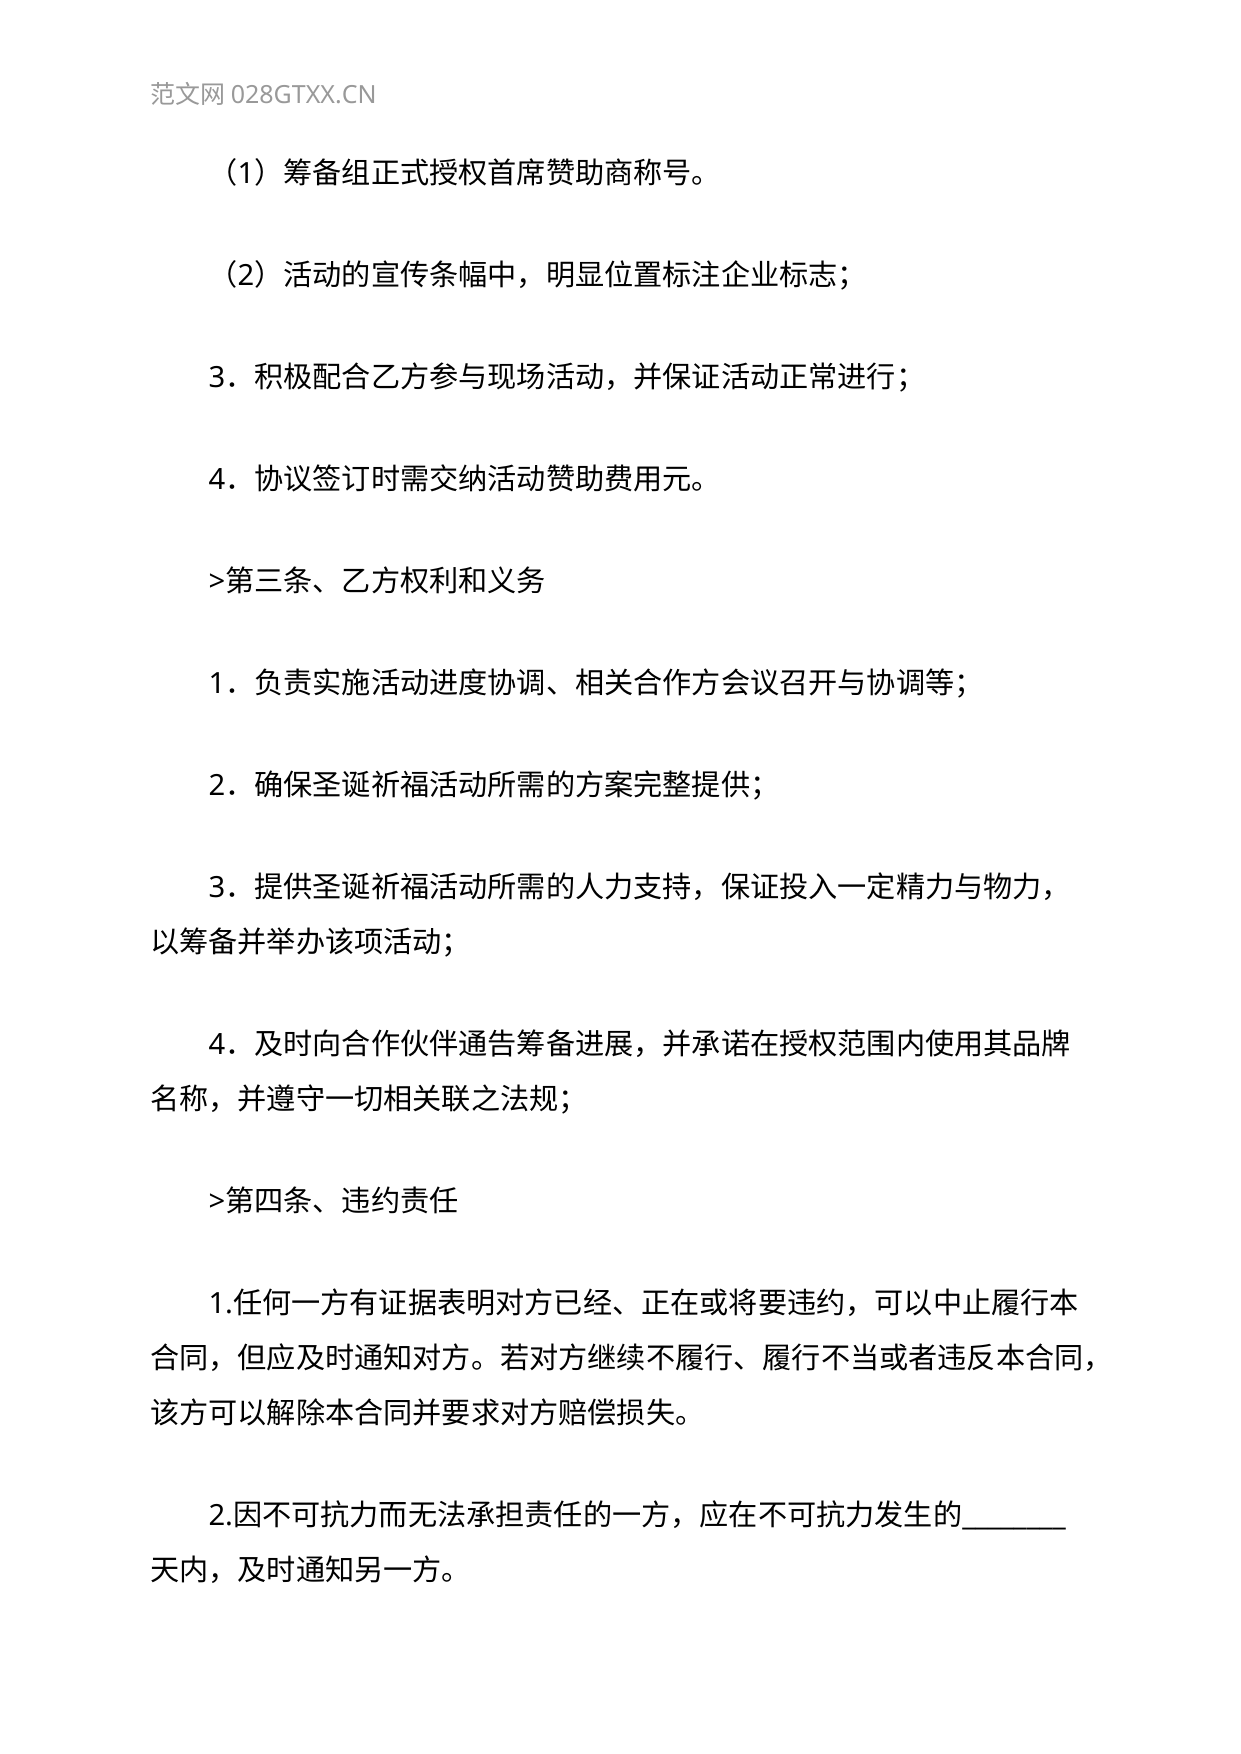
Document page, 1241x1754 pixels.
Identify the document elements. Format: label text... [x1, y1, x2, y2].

text 1.任何一方有证据表明对方已经、正在或将要违约，可以中止履行本合同，但应及时通知对方。若对方继续不履行、履行不当或者违反本合同，该方可以解除本合同并要求对方赔偿损失。 [150, 1279, 1090, 1432]
text （1）筹备组正式授权首席赞助商称号。 [150, 150, 1090, 192]
text >第四条、违约责任 [150, 1177, 1090, 1220]
text >第三条、乙方权利和义务 [150, 558, 1090, 600]
text 3．提供圣诞祈福活动所需的人力支持，保证投入一定精力与物力，以筹备并举办该项活动； [150, 864, 1090, 961]
text 2.因不可抗力而无法承担责任的一方，应在不可抗力发生的________天内，及时通知另一方。 [150, 1491, 1090, 1588]
text 3．积极配合乙方参与现场活动，并保证活动正常进行； [150, 354, 1090, 396]
text 2．确保圣诞祈福活动所需的方案完整提供； [150, 762, 1090, 804]
text 1．负责实施活动进度协调、相关合作方会议召开与协调等； [150, 660, 1090, 702]
text 4．及时向合作伙伴通告筹备进展，并承诺在授权范围内使用其品牌名称，并遵守一切相关联之法规； [150, 1021, 1090, 1118]
text （2）活动的宣传条幅中，明显位置标注企业标志； [150, 252, 1090, 294]
text 4．协议签订时需交纳活动赞助费用元。 [150, 456, 1090, 498]
